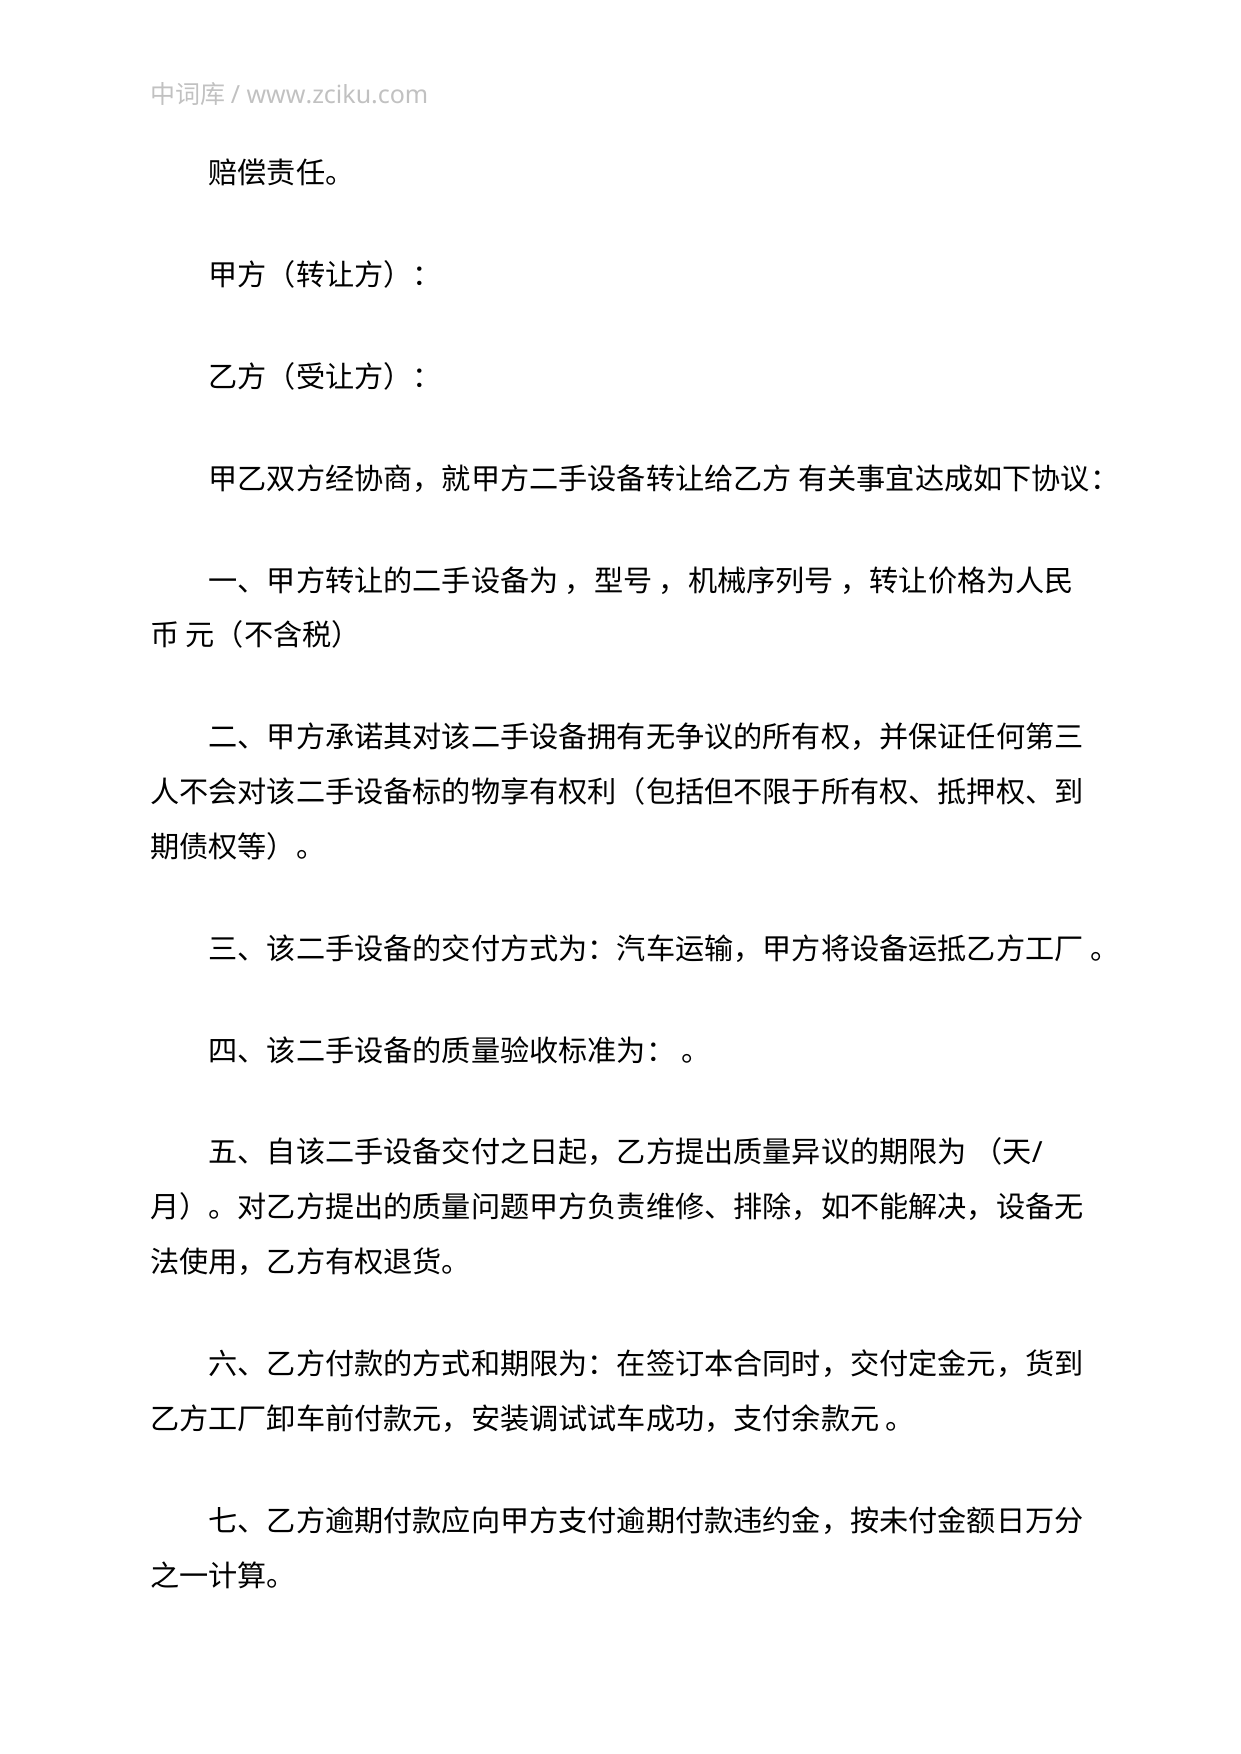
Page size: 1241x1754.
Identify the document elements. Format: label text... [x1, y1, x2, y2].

text 二、甲方承诺其对该二手设备拥有无争议的所有权，并保证任何第三人不会对该二手设备标的物享有权利（包括但不限于所有权、抵押权、到期债权等）。 [150, 714, 1090, 866]
text 一、甲方转让的二手设备为 ，型号 ，机械序列号 ，转让价格为人民币 元（不含税） [150, 557, 1090, 654]
text 四、该二手设备的质量验收标准为： 。 [150, 1027, 1090, 1069]
text 乙方（受让方）： [150, 353, 1090, 396]
text 三、该二手设备的交付方式为：汽车运输，甲方将设备运抵乙方工厂 。 [150, 925, 1090, 968]
text 五、自该二手设备交付之日起，乙方提出质量异议的期限为 （天/月）。对乙方提出的质量问题甲方负责维修、排除，如不能解决，设备无法使用，乙方有权退货。 [150, 1129, 1090, 1281]
text 赔偿责任。 [150, 150, 1090, 192]
text 甲乙双方经协商，就甲方二手设备转让给乙方 有关事宜达成如下协议： [150, 455, 1090, 498]
text 六、乙方付款的方式和期限为：在签订本合同时，交付定金元，货到乙方工厂卸车前付款元，安装调试试车成功，支付余款元 。 [150, 1341, 1090, 1438]
text 甲方（转让方）： [150, 252, 1090, 294]
text 七、乙方逾期付款应向甲方支付逾期付款违约金，按未付金额日万分之一计算。 [150, 1497, 1090, 1594]
